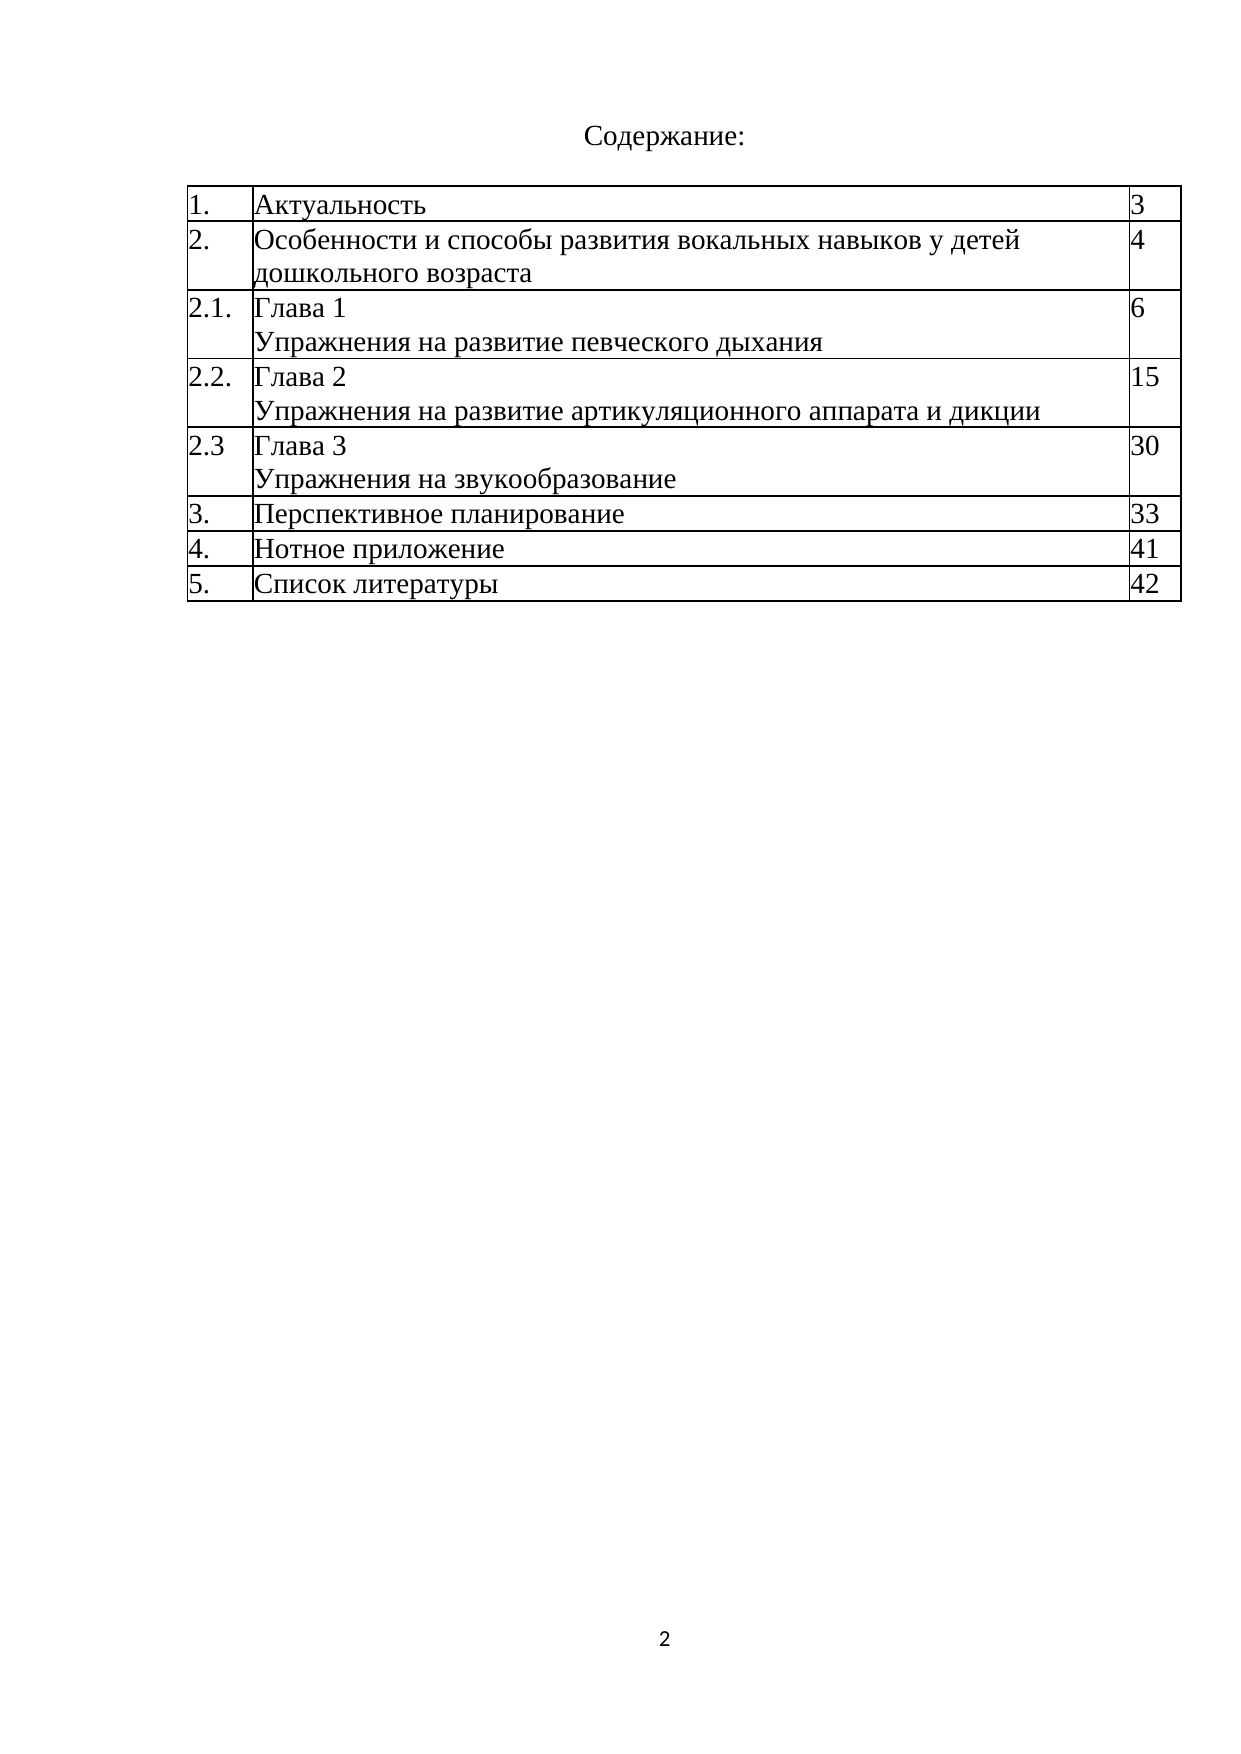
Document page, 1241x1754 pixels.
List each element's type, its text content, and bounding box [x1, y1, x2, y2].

table_cell 4 [1130, 222, 1180, 289]
table_cell 15 [1130, 359, 1180, 426]
table_cell 42 [1130, 567, 1180, 600]
table_header 3 [1130, 187, 1180, 220]
table_cell Особенности и способы развития вокальных навыков у детей дошкольного возраста [254, 222, 1129, 289]
table_cell 30 [1130, 428, 1180, 495]
table_cell 4. [188, 532, 252, 565]
table_cell Нотное приложение [254, 532, 1129, 565]
table_cell 2.2. [188, 359, 252, 426]
table_cell Глава 2 Упражнения на развитие артикуляционного аппарата и дикции [254, 359, 1129, 426]
table_header 1. [188, 187, 252, 220]
table_cell Список литературы [254, 567, 1129, 600]
table_cell 3. [188, 497, 252, 530]
table_cell Глава 1 Упражнения на развитие певческого дыхания [254, 291, 1129, 358]
table_cell 2.1. [188, 291, 252, 358]
table_header Актуальность [254, 187, 1129, 220]
table_cell 41 [1130, 532, 1180, 565]
text Содержание: [177, 118, 1152, 152]
table_cell Перспективное планирование [254, 497, 1129, 530]
table_cell 5. [188, 567, 252, 600]
table_cell 33 [1130, 497, 1180, 530]
table_cell 2.3 [188, 428, 252, 495]
table_cell Глава 3 Упражнения на звукообразование [254, 428, 1129, 495]
table_cell 6 [1130, 291, 1180, 358]
table_cell 2. [188, 222, 252, 289]
